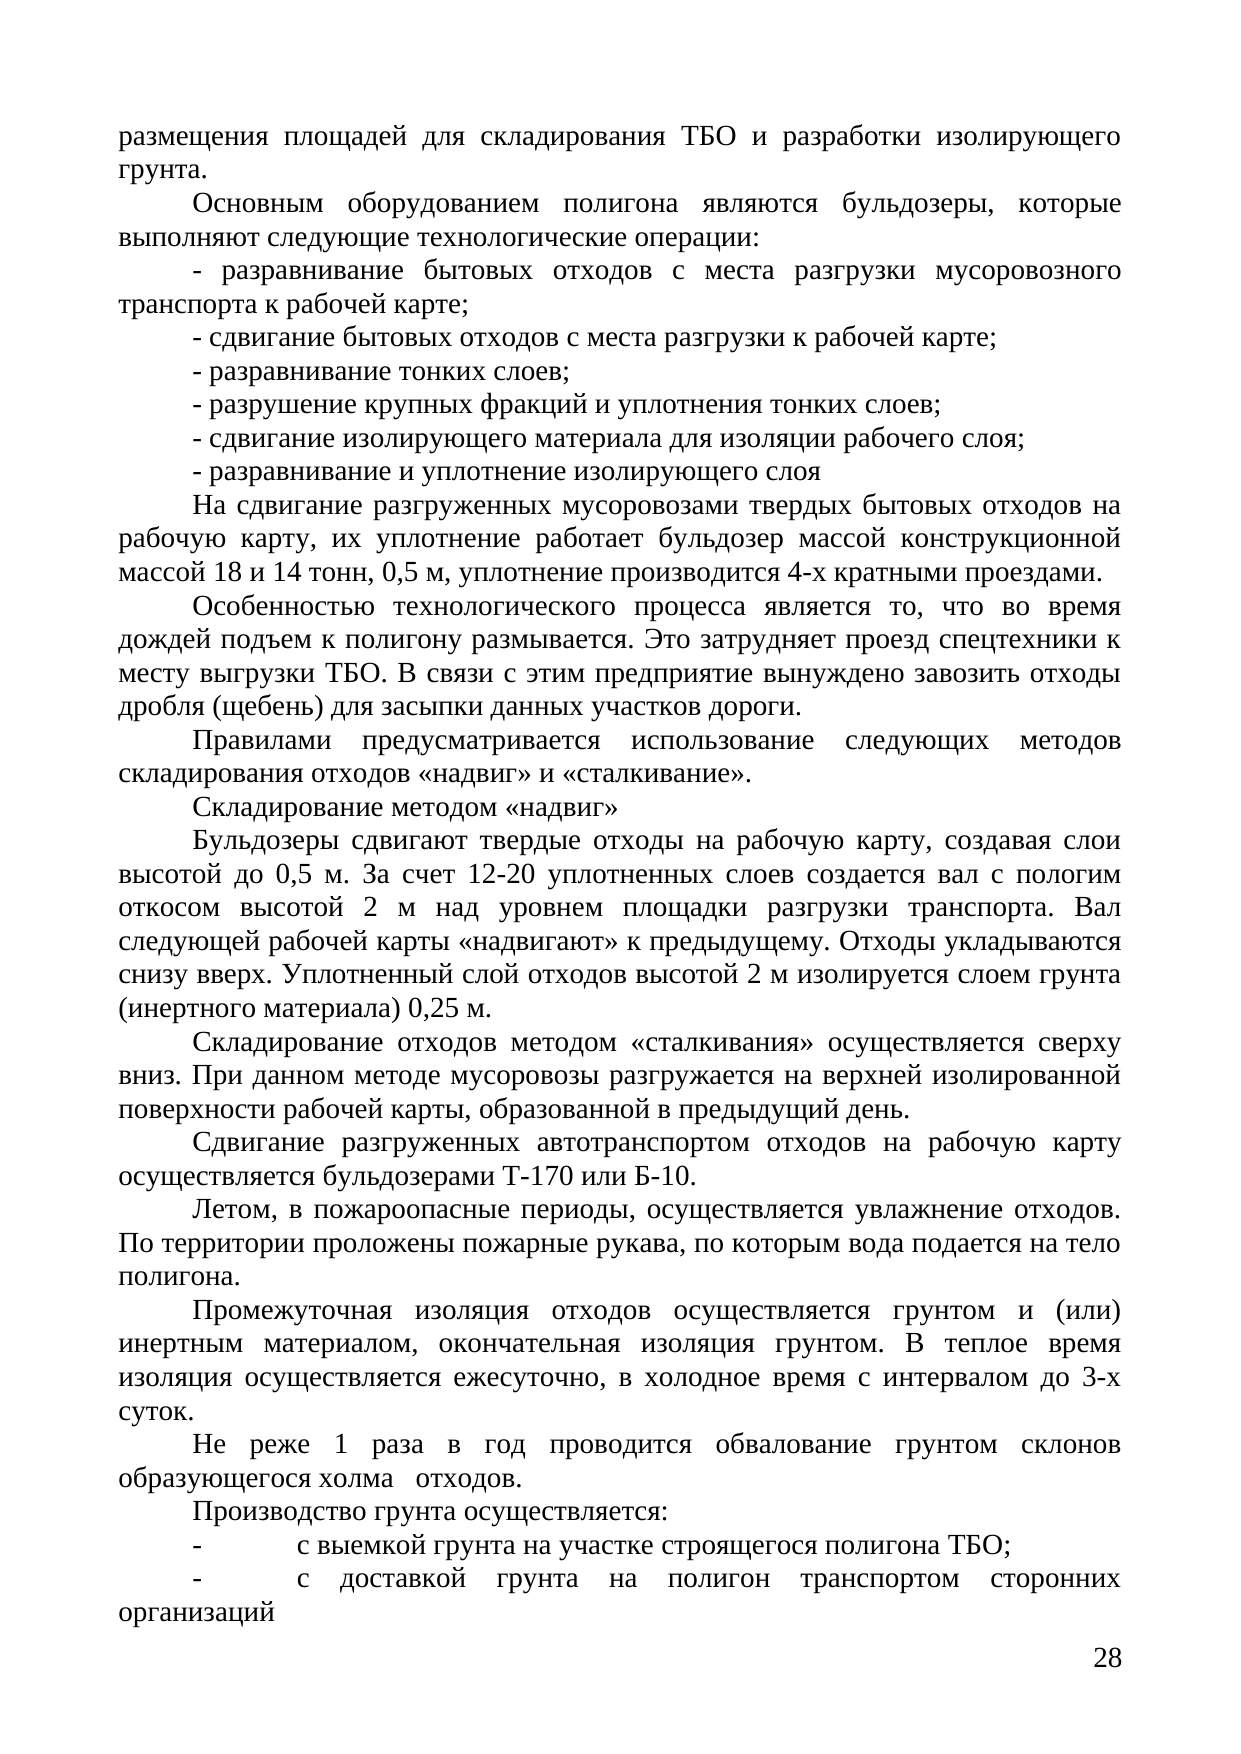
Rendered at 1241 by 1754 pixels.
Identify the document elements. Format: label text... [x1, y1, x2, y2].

text На сдвигание разгруженных мусоровозами твердых бытовых отходов на рабочую карту, их уплотнение работает бульдозер массой конструкционной массой 18 и 14 тонн, , уплотнение производится 4-х кратными проездами. [118, 487, 1122, 588]
text - разравнивание бытовых отходов с места разгрузки мусоровозного транспорта к рабочей карте; [118, 252, 1122, 319]
text Сдвигание разгруженных автотранспортом отходов на рабочую карту осуществляется бульдозерами Т-170 или Б-10. [118, 1124, 1122, 1191]
text Складирование методом «надвиг» [118, 789, 1122, 822]
text - сдвигание изолирующего материала для изоляции рабочего слоя; [118, 420, 1122, 453]
text - разравнивание тонких слоев; [118, 353, 1122, 386]
text - разравнивание и уплотнение изолирующего слоя [118, 453, 1122, 487]
text - разрушение крупных фракций и уплотнения тонких слоев; [118, 386, 1122, 420]
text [118, 118, 1122, 185]
text - сдвигание бытовых отходов с места разгрузки к рабочей карте; [118, 319, 1122, 353]
text Правилами предусматривается использование следующих методов складирования отходов «надвиг» и «сталкивание». [118, 722, 1122, 789]
list с доставкой грунта на полигон транспортом сторонних организаций [118, 1560, 1122, 1627]
text Не реже 1 раза в год проводится обвалование грунтом склонов образующегося холма отходов. [118, 1426, 1122, 1493]
text Производство грунта осуществляется: [118, 1493, 1122, 1527]
text Бульдозеры сдвигают твердые отходы на рабочую карту, создавая слои высотой до . За счет 12-20 уплотненных слоев создается вал с пологим откосом высотой над уровнем площадки разгрузки транспорта. Вал следующей рабочей карты «надвигают» к предыдущему. Отходы укладываются снизу вверх. Уплотненный слой отходов высотой изолируется слоем грунта (инертного материала) . [118, 822, 1122, 1024]
text Особенностью технологического процесса является то, что во время дождей подъем к полигону размывается. Это затрудняет проезд спецтехники к месту выгрузки ТБО. В связи с этим предприятие вынуждено завозить отходы дробля (щебень) для засыпки данных участков дороги. [118, 588, 1122, 722]
list с выемкой грунта на участке строящегося полигона ТБО; [118, 1527, 1122, 1560]
text Основным оборудованием полигона являются бульдозеры, которые выполняют следующие технологические операции: [118, 185, 1122, 252]
text Промежуточная изоляция отходов осуществляется грунтом и (или) инертным материалом, окончательная изоляция грунтом. В теплое время изоляция осуществляется ежесуточно, в холодное время с интервалом до 3-х суток. [118, 1292, 1122, 1426]
text Складирование отходов методом «сталкивания» осуществляется сверху вниз. При данном методе мусоровозы разгружается на верхней изолированной поверхности рабочей карты, образованной в предыдущий день. [118, 1024, 1122, 1124]
text Летом, в пожароопасные периоды, осуществляется увлажнение отходов. По территории проложены пожарные рукава, по которым вода подается на тело полигона. [118, 1191, 1122, 1292]
